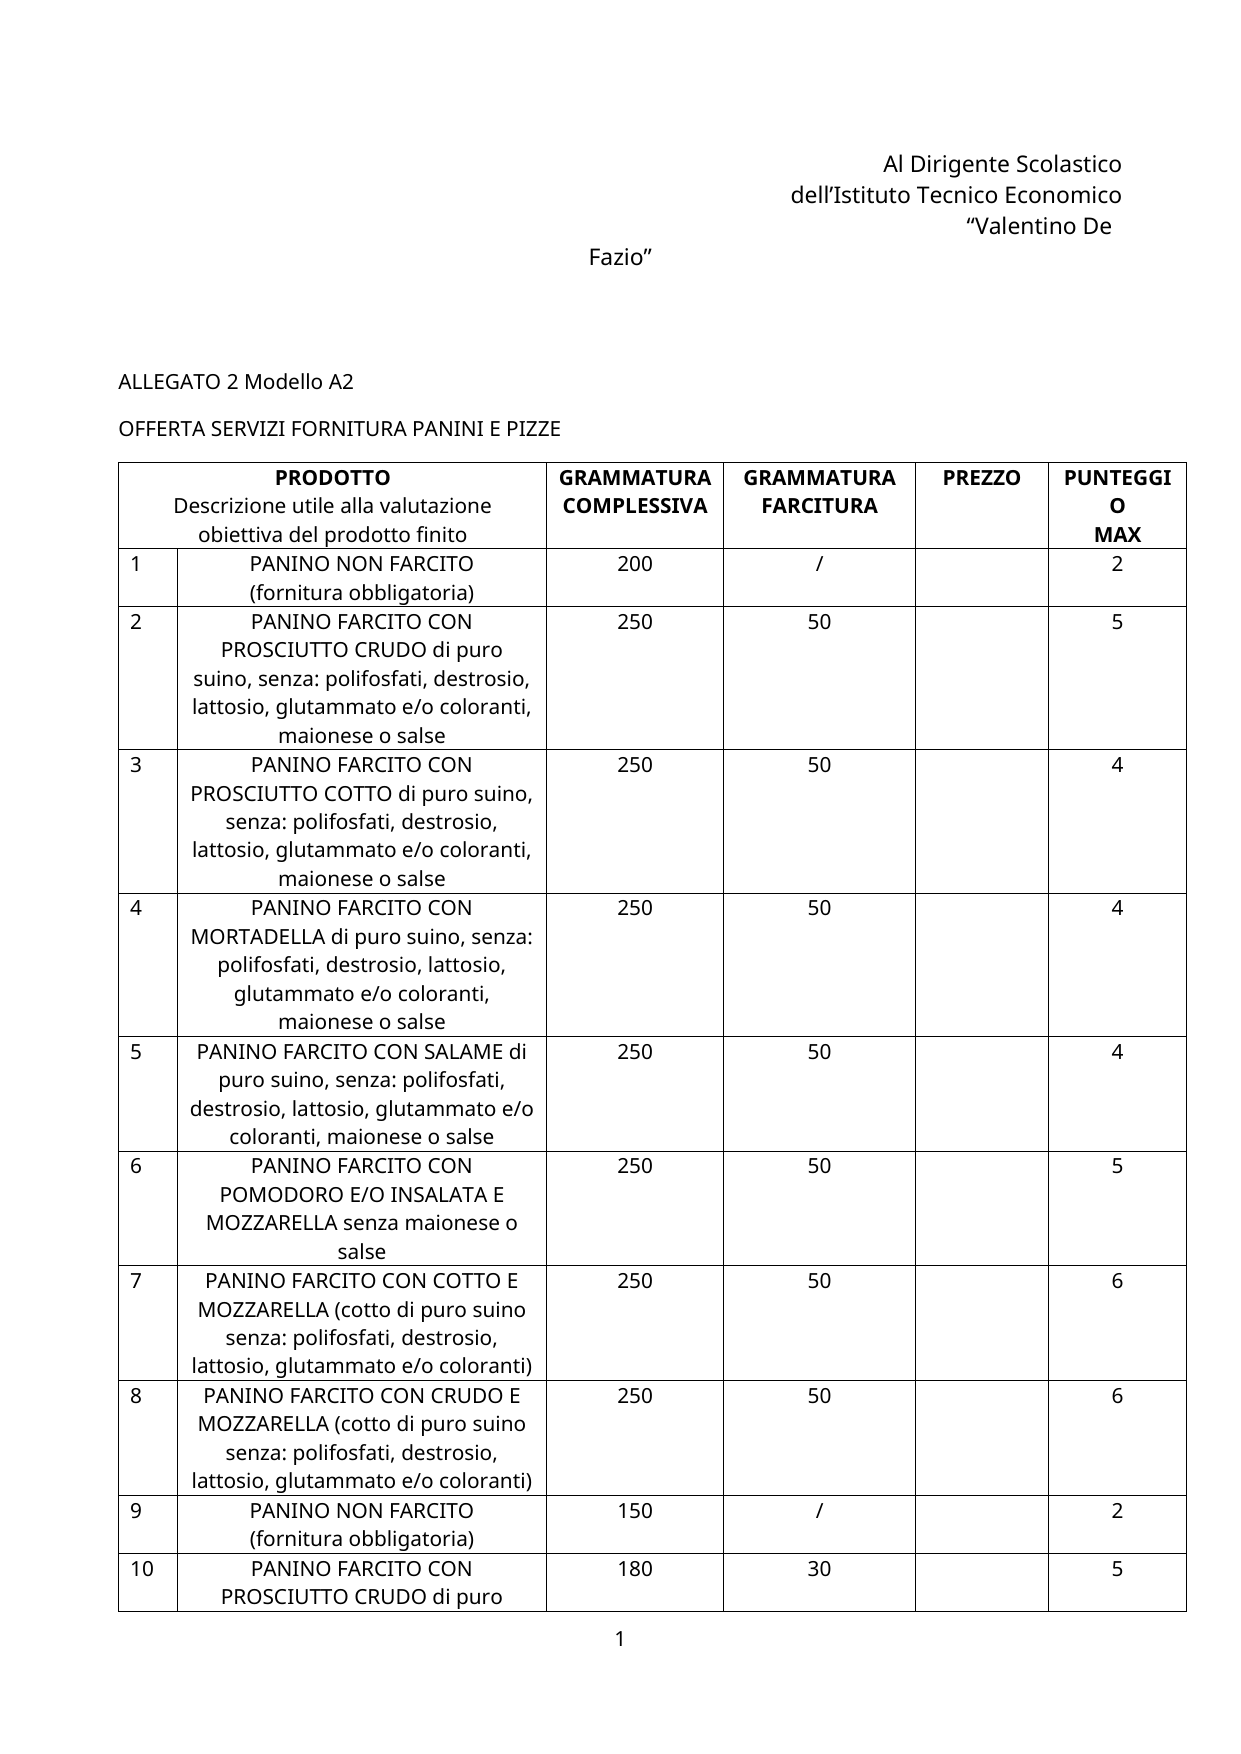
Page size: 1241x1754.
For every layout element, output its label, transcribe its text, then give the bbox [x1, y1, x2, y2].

table_cell 50 [724, 607, 915, 749]
table_cell 250 [547, 750, 723, 892]
table_cell [916, 607, 1048, 749]
table_cell 5 [1049, 607, 1186, 749]
table_cell / [724, 1496, 915, 1553]
table_cell 5 [1049, 1554, 1186, 1611]
table_cell 1 [119, 549, 177, 606]
table_cell 200 [547, 549, 723, 606]
table_cell PANINO FARCITO CON COTTO E MOZZARELLA (cotto di puro suino senza: polifosfati, destrosio, lattosio, glutammato e/o coloranti) [178, 1266, 546, 1380]
table_cell 250 [547, 607, 723, 749]
table_cell 6 [119, 1152, 177, 1265]
table_cell PANINO NON FARCITO (fornitura obbligatoria) [178, 549, 546, 606]
table_header PUNTEGGIO MAX [1049, 463, 1186, 548]
table_cell PANINO FARCITO CON PROSCIUTTO COTTO di puro suino, senza: polifosfati, destrosio, lattosio, glutammato e/o coloranti, maionese o salse [178, 750, 546, 892]
table_cell 10 [119, 1554, 177, 1611]
text OFFERTA SERVIZI FORNITURA PANINI E PIZZE [118, 414, 1122, 443]
table_cell 250 [547, 1381, 723, 1495]
table_cell 8 [119, 1381, 177, 1495]
table_header PRODOTTO Descrizione utile alla valutazione obiettiva del prodotto finito [119, 463, 546, 548]
table_cell 150 [547, 1496, 723, 1553]
table_cell PANINO NON FARCITO (fornitura obbligatoria) [178, 1496, 546, 1553]
table_cell [916, 894, 1048, 1036]
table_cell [178, 1554, 546, 1611]
table_header GRAMMATURA COMPLESSIVA [547, 463, 723, 548]
table_cell PANINO FARCITO CON PROSCIUTTO CRUDO di puro suino, senza: polifosfati, destrosio, lattosio, glutammato e/o coloranti, maionese o salse [178, 607, 546, 749]
table_cell [916, 1152, 1048, 1265]
table_cell 50 [724, 750, 915, 892]
table_cell 9 [119, 1496, 177, 1553]
table_cell 50 [724, 1037, 915, 1151]
table_cell 4 [1049, 1037, 1186, 1151]
table_cell 4 [119, 894, 177, 1036]
table_cell 3 [119, 750, 177, 892]
table_cell [916, 549, 1048, 606]
text Al Dirigente Scolastico [118, 148, 1122, 179]
table_cell 50 [724, 1152, 915, 1265]
table_cell PANINO FARCITO CON MORTADELLA di puro suino, senza: polifosfati, destrosio, lattosio, glutammato e/o coloranti, maionese o salse [178, 894, 546, 1036]
table_cell [916, 750, 1048, 892]
table_cell 2 [1049, 1496, 1186, 1553]
table_cell 250 [547, 1037, 723, 1151]
table_cell 4 [1049, 894, 1186, 1036]
text dell’Istituto Tecnico Economico [118, 179, 1122, 210]
table_cell 30 [724, 1554, 915, 1611]
table_cell [916, 1381, 1048, 1495]
table_cell / [724, 549, 915, 606]
table_cell 50 [724, 894, 915, 1036]
table_cell 7 [119, 1266, 177, 1380]
table_cell 5 [1049, 1152, 1186, 1265]
table_cell PANINO FARCITO CON CRUDO E MOZZARELLA (cotto di puro suino senza: polifosfati, destrosio, lattosio, glutammato e/o coloranti) [178, 1381, 546, 1495]
table_cell 6 [1049, 1381, 1186, 1495]
table_cell 2 [119, 607, 177, 749]
table_header GRAMMATURA FARCITURA [724, 463, 915, 548]
table_cell 2 [1049, 549, 1186, 606]
table_cell [916, 1037, 1048, 1151]
table_cell 5 [119, 1037, 177, 1151]
table_cell 180 [547, 1554, 723, 1611]
table_cell 6 [1049, 1266, 1186, 1380]
table_header PREZZO [916, 463, 1048, 548]
text “Valentino De Fazio” [118, 210, 1122, 273]
table_cell 50 [724, 1266, 915, 1380]
table_cell 250 [547, 1152, 723, 1265]
table_cell 4 [1049, 750, 1186, 892]
table_cell 250 [547, 894, 723, 1036]
table_cell 50 [724, 1381, 915, 1495]
table_cell PANINO FARCITO CON POMODORO E/O INSALATA E MOZZARELLA senza maionese o salse [178, 1152, 546, 1265]
table_cell [916, 1496, 1048, 1553]
table_cell [916, 1266, 1048, 1380]
text ALLEGATO 2 Modello A2 [118, 367, 1122, 396]
table_cell PANINO FARCITO CON SALAME di puro suino, senza: polifosfati, destrosio, lattosio, glutammato e/o coloranti, maionese o salse [178, 1037, 546, 1151]
table_cell [916, 1554, 1048, 1611]
table_cell 250 [547, 1266, 723, 1380]
